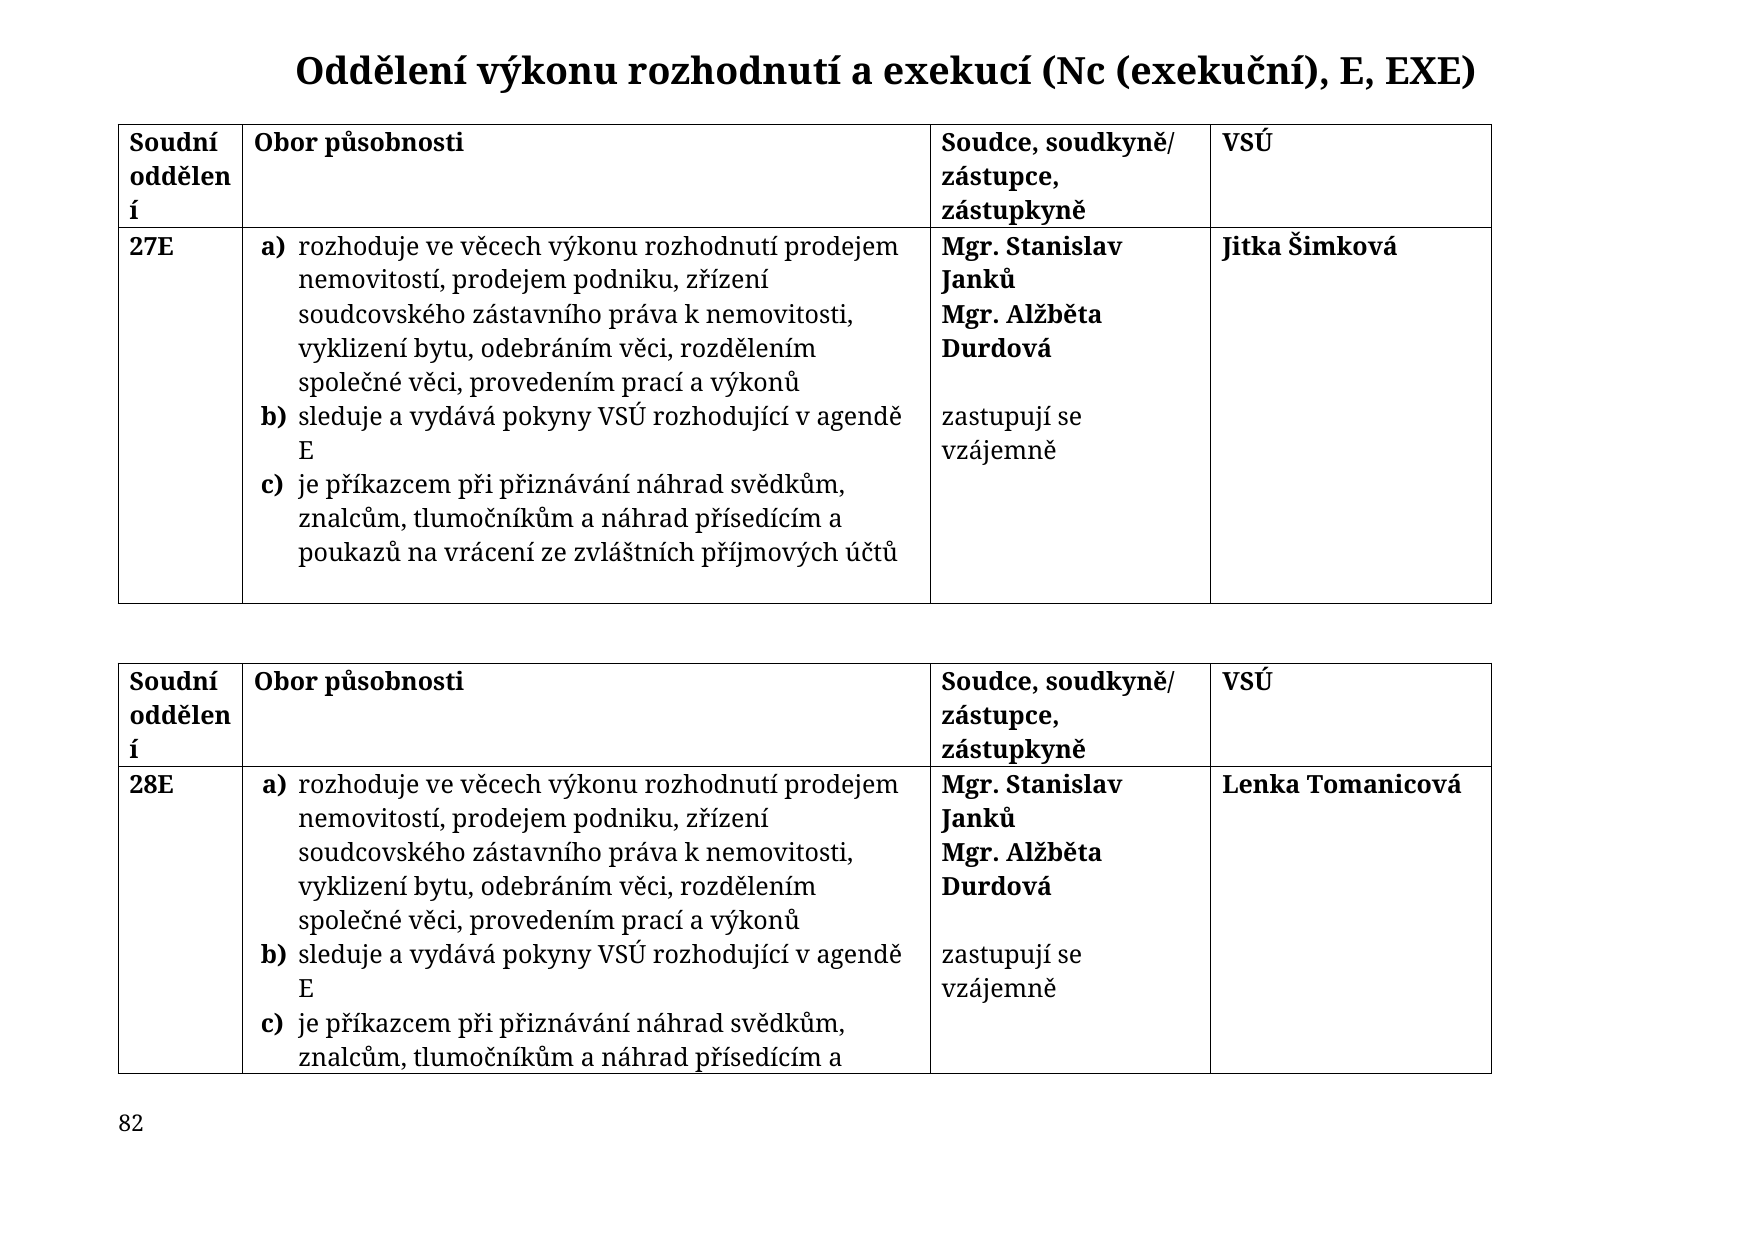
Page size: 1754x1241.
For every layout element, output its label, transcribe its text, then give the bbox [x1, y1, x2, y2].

table_cell Jitka Šimková [1211, 228, 1491, 603]
table_header VSÚ [1211, 664, 1491, 766]
table_cell Lenka Tomanicová [1211, 767, 1491, 1073]
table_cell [931, 767, 1210, 1073]
table_cell Mgr. Stanislav Janků Mgr. Alžběta Durdová zastupují se vzájemně [931, 228, 1210, 603]
text Oddělení výkonu rozhodnutí a exekucí (Nc (exekuční), E, EXE) [118, 44, 1654, 95]
table_header Obor působnosti [243, 664, 930, 766]
table_header Soudce, soudkyně/ zástupce, zástupkyně [931, 125, 1210, 227]
table_header Soudní oddělení [119, 125, 242, 227]
table_cell 27E [119, 228, 242, 603]
table_header Soudce, soudkyně/ zástupce, zástupkyně [931, 664, 1210, 766]
table_header Soudní oddělení [119, 664, 242, 766]
table_header VSÚ [1211, 125, 1491, 227]
table_header Obor působnosti [243, 125, 930, 227]
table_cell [243, 767, 930, 1073]
table_cell 28E [119, 767, 242, 1073]
